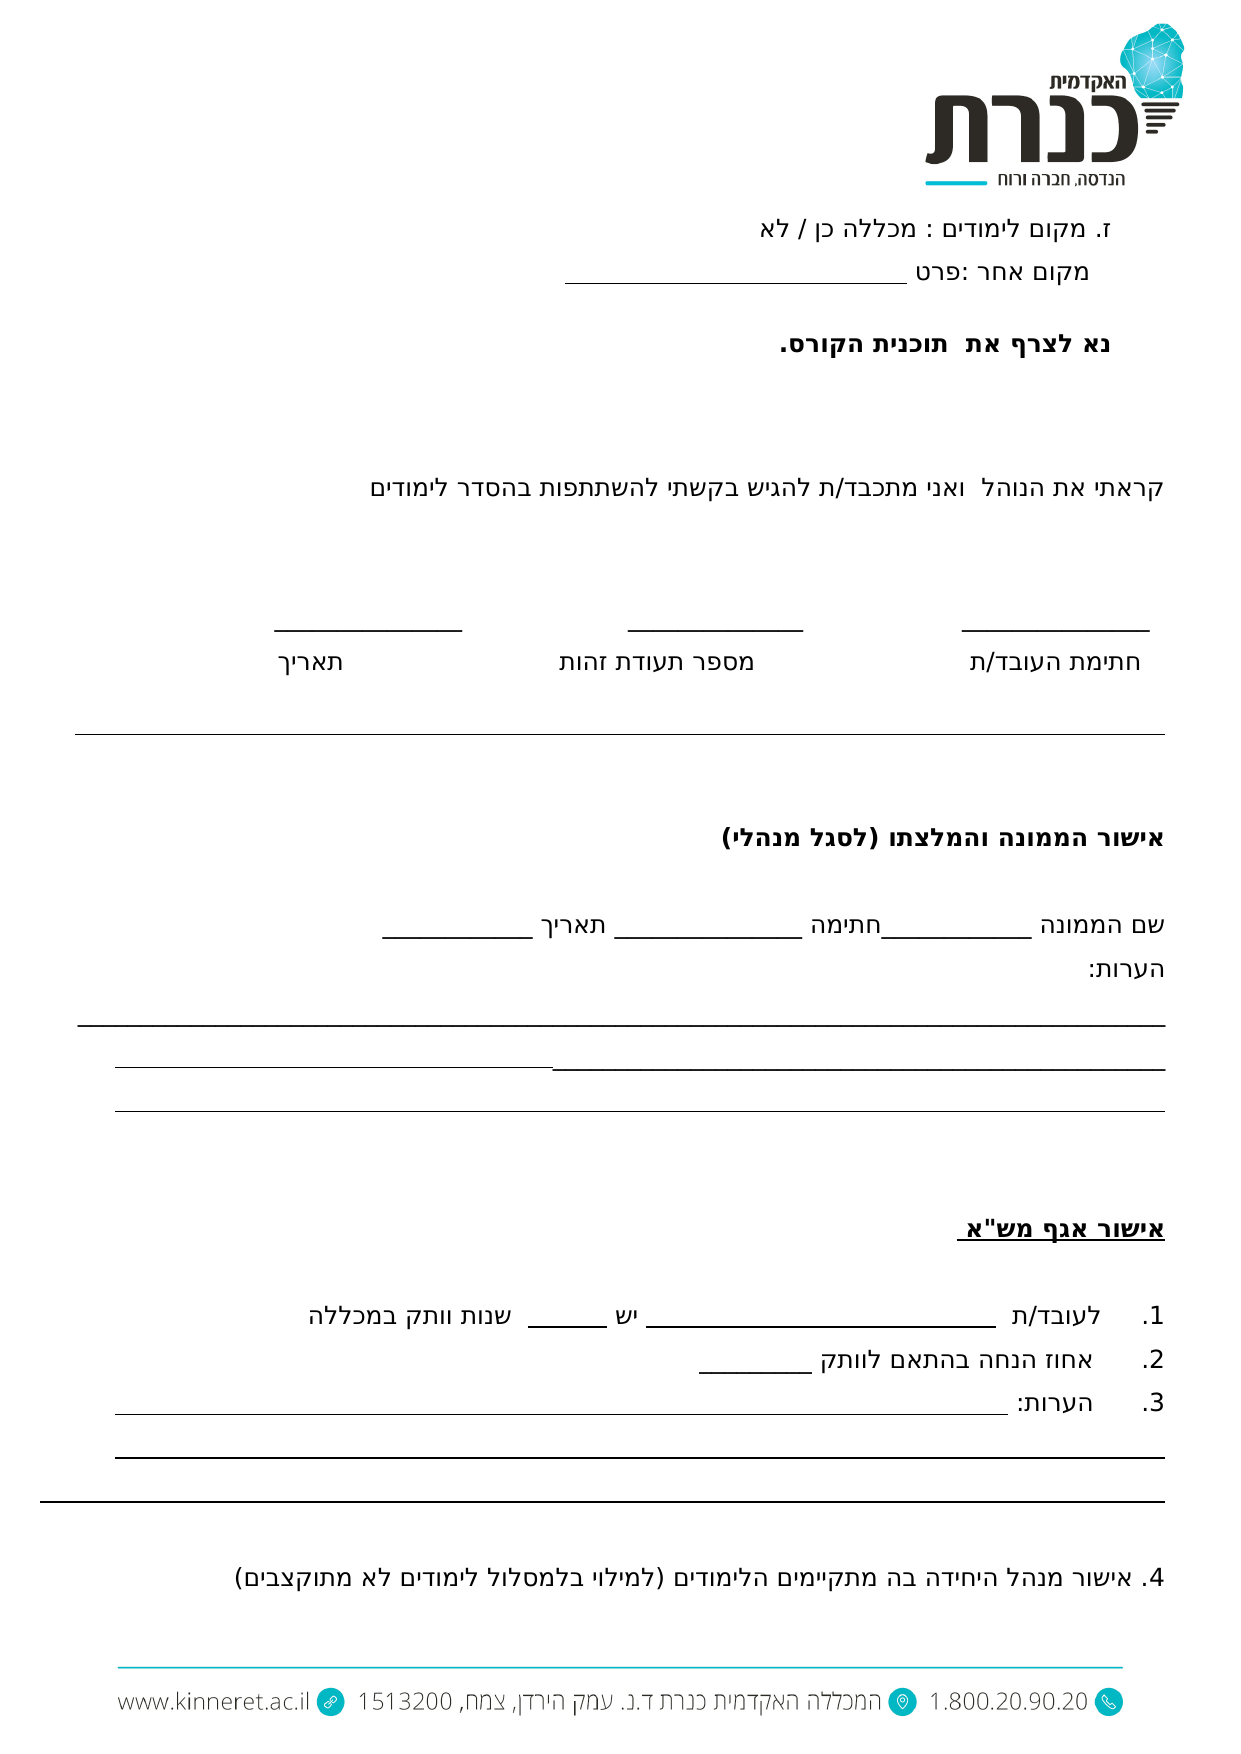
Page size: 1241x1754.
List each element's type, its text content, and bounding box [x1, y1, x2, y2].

picture [0, 1620, 1241, 1754]
text 1. לעובד/ת יש שנות וותק במכללה [75, 1301, 1165, 1330]
text קראתי את הנוהל ואני מתכבד/ת להגיש בקשתי להשתתפות בהסדר לימודים [75, 473, 1165, 503]
text חתימת העובד/ת מספר תעודת זהות תאריך [75, 647, 1165, 676]
text אישור הממונה והמלצתו (לסגל מנהלי) [75, 823, 1165, 853]
text נא לצרף את תוכנית הקורס. [75, 329, 1165, 358]
text שם הממונה ____________חתימה _______________ תאריך ____________ [75, 910, 1165, 939]
text 2. אחוז הנחה בהתאם לוותק _________ [75, 1345, 1165, 1374]
text ז. מקום לימודים : מכללה כן / לא [75, 214, 1111, 243]
text הערות: ________________________________________________________________________________________________________________________________________ [75, 954, 1165, 1114]
text מקום אחר :פרט [75, 258, 1111, 287]
text 4. אישור מנהל היחידה בה מתקיימים הלימודים (למילוי בלמסלול לימודים לא מתוקצבים) [75, 1563, 1165, 1592]
text _______________ ______________ _______________ [75, 603, 1165, 633]
text 3. הערות: [75, 1389, 1165, 1501]
picture [0, 0, 1241, 206]
text אישור אגף מש"א [75, 1214, 1165, 1243]
